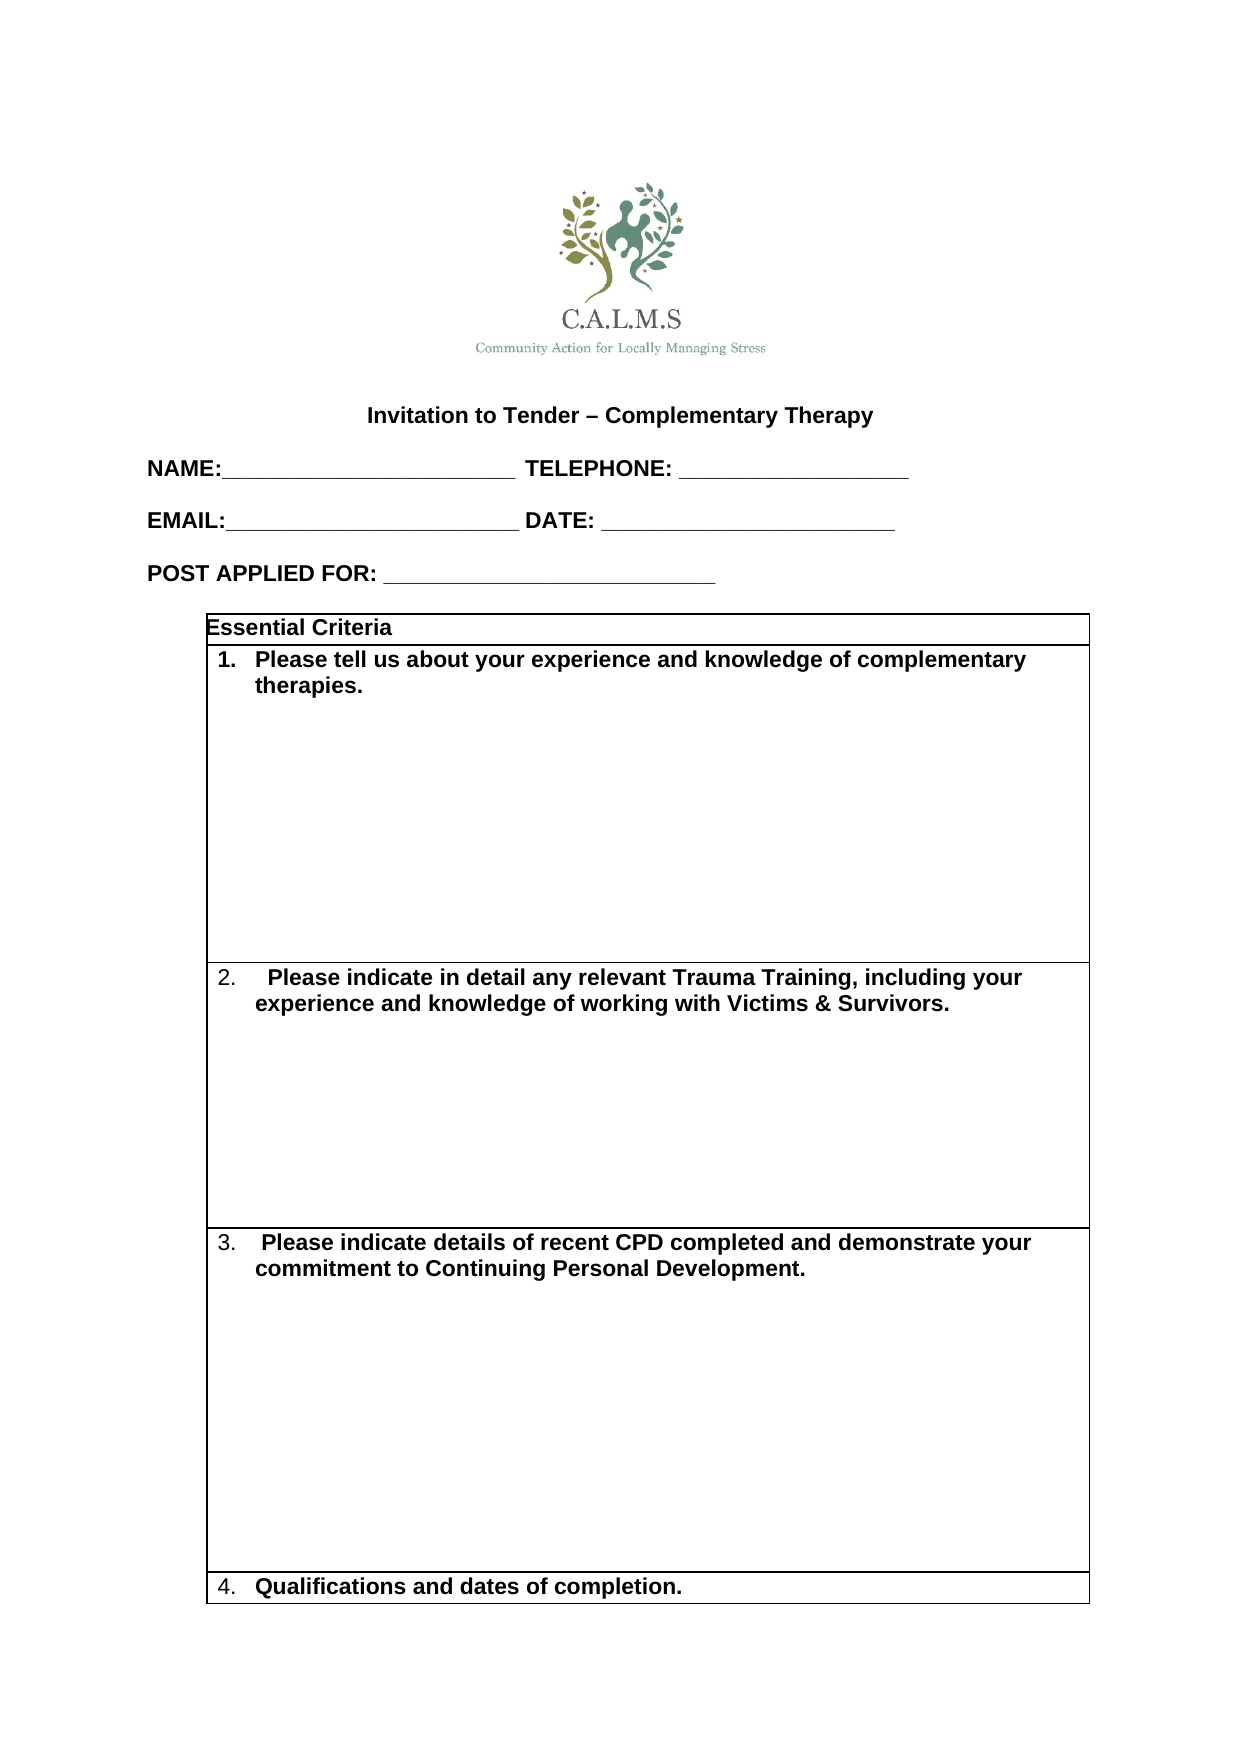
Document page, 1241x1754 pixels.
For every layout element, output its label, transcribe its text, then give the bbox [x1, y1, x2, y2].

text NAME:_______________________ TELEPHONE: __________________ [147, 455, 1093, 481]
text Invitation to Tender – Complementary Therapy [147, 402, 1093, 428]
text EMAIL:_______________________ DATE: _______________________ [147, 507, 1093, 534]
picture [442, 150, 792, 397]
table_header Essential Criteria [208, 615, 1089, 644]
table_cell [208, 1573, 1089, 1602]
table_cell Please indicate in detail any relevant Trauma Training, including your experience and knowledge of working with Victims & Survivors. [208, 963, 1089, 1227]
table_cell Please tell us about your experience and knowledge of complementary therapies. [208, 646, 1089, 962]
text POST APPLIED FOR: __________________________ [147, 560, 1093, 586]
table_cell Please indicate details of recent CPD completed and demonstrate your commitment to Continuing Personal Development. [208, 1229, 1089, 1571]
